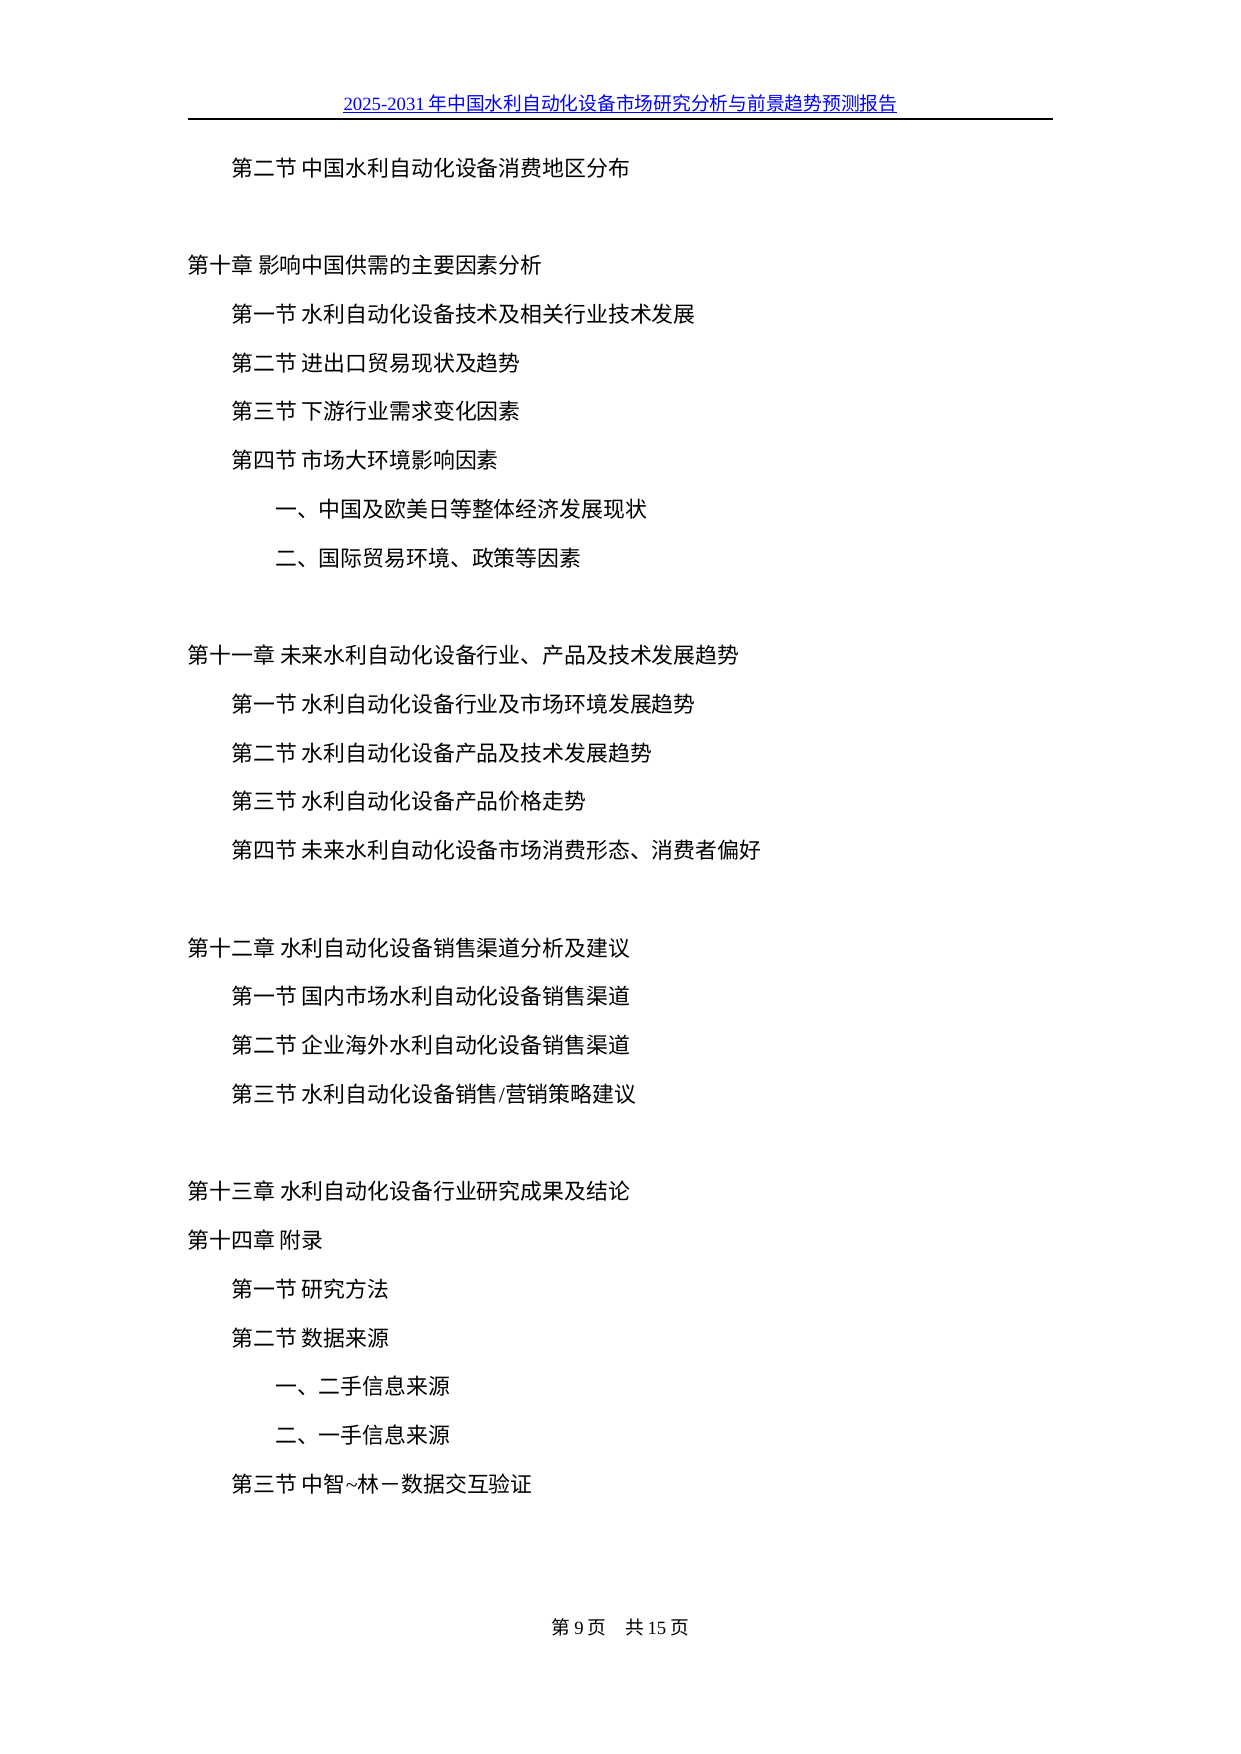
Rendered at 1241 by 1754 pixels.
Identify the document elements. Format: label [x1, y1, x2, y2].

text [187, 150, 1053, 1499]
